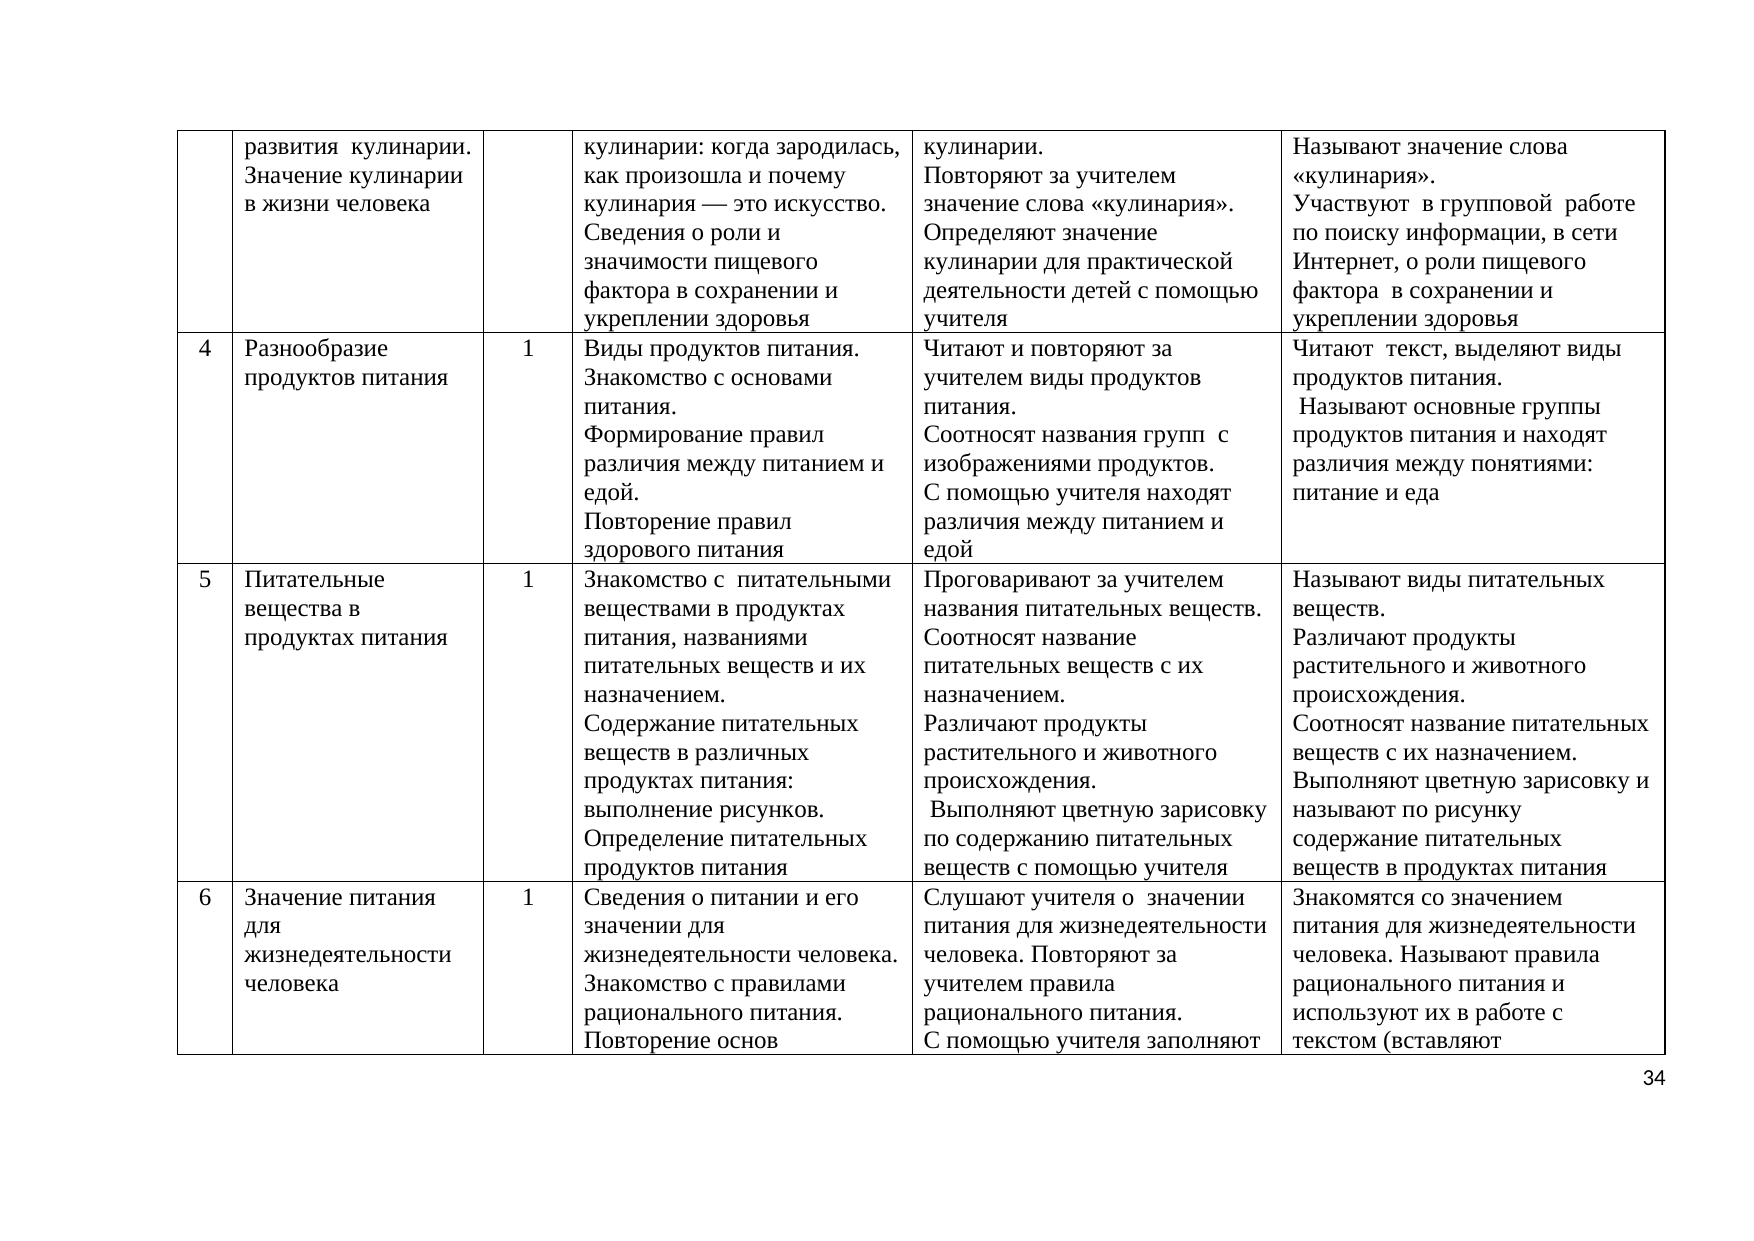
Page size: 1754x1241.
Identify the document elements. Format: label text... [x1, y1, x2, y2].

table_cell Проговаривают за учителем названия питательных веществ. Соотносят название питательных веществ с их назначением. Различают продукты растительного и животного происхождения. Выполняют цветную зарисовку по содержанию питательных веществ с помощью учителя [913, 564, 1281, 881]
table_cell Питательные вещества в продуктах питания [233, 564, 483, 881]
table_cell Разнообразие продуктов питания [233, 333, 483, 563]
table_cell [913, 131, 1281, 332]
table_cell Виды продуктов питания. Знакомство с основами питания. Формирование правил различия между питанием и едой. Повторение правил здорового питания [573, 333, 912, 563]
table_cell 1 [484, 564, 572, 881]
table_cell 1 [484, 131, 572, 332]
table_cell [573, 882, 912, 1054]
table_cell Читают и повторяют за учителем виды продуктов питания. Соотносят названия групп с изображениями продуктов. С помощью учителя находят различия между питанием и едой [913, 333, 1281, 563]
table_cell 6 [178, 882, 232, 1054]
table_cell 1 [484, 882, 572, 1054]
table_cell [233, 882, 483, 1054]
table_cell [1282, 882, 1664, 1054]
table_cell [573, 131, 912, 332]
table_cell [1282, 131, 1664, 332]
table_cell Знакомство с питательными веществами в продуктах питания, названиями питательных веществ и их назначением. Содержание питательных веществ в различных продуктах питания: выполнение рисунков. Определение питательных продуктов питания [573, 564, 912, 881]
table_cell 5 [178, 564, 232, 881]
table_cell 1 [484, 333, 572, 563]
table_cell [913, 882, 1281, 1054]
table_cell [233, 131, 483, 332]
table_cell 3 [178, 131, 232, 332]
table_cell 4 [178, 333, 232, 563]
table_cell Называют виды питательных веществ. Различают продукты растительного и животного происхождения. Соотносят название питательных веществ с их назначением. Выполняют цветную зарисовку и называют по рисунку содержание питательных веществ в продуктах питания [1282, 564, 1664, 881]
table_cell Читают текст, выделяют виды продуктов питания. Называют основные группы продуктов питания и находят различия между понятиями: питание и еда [1282, 333, 1664, 563]
